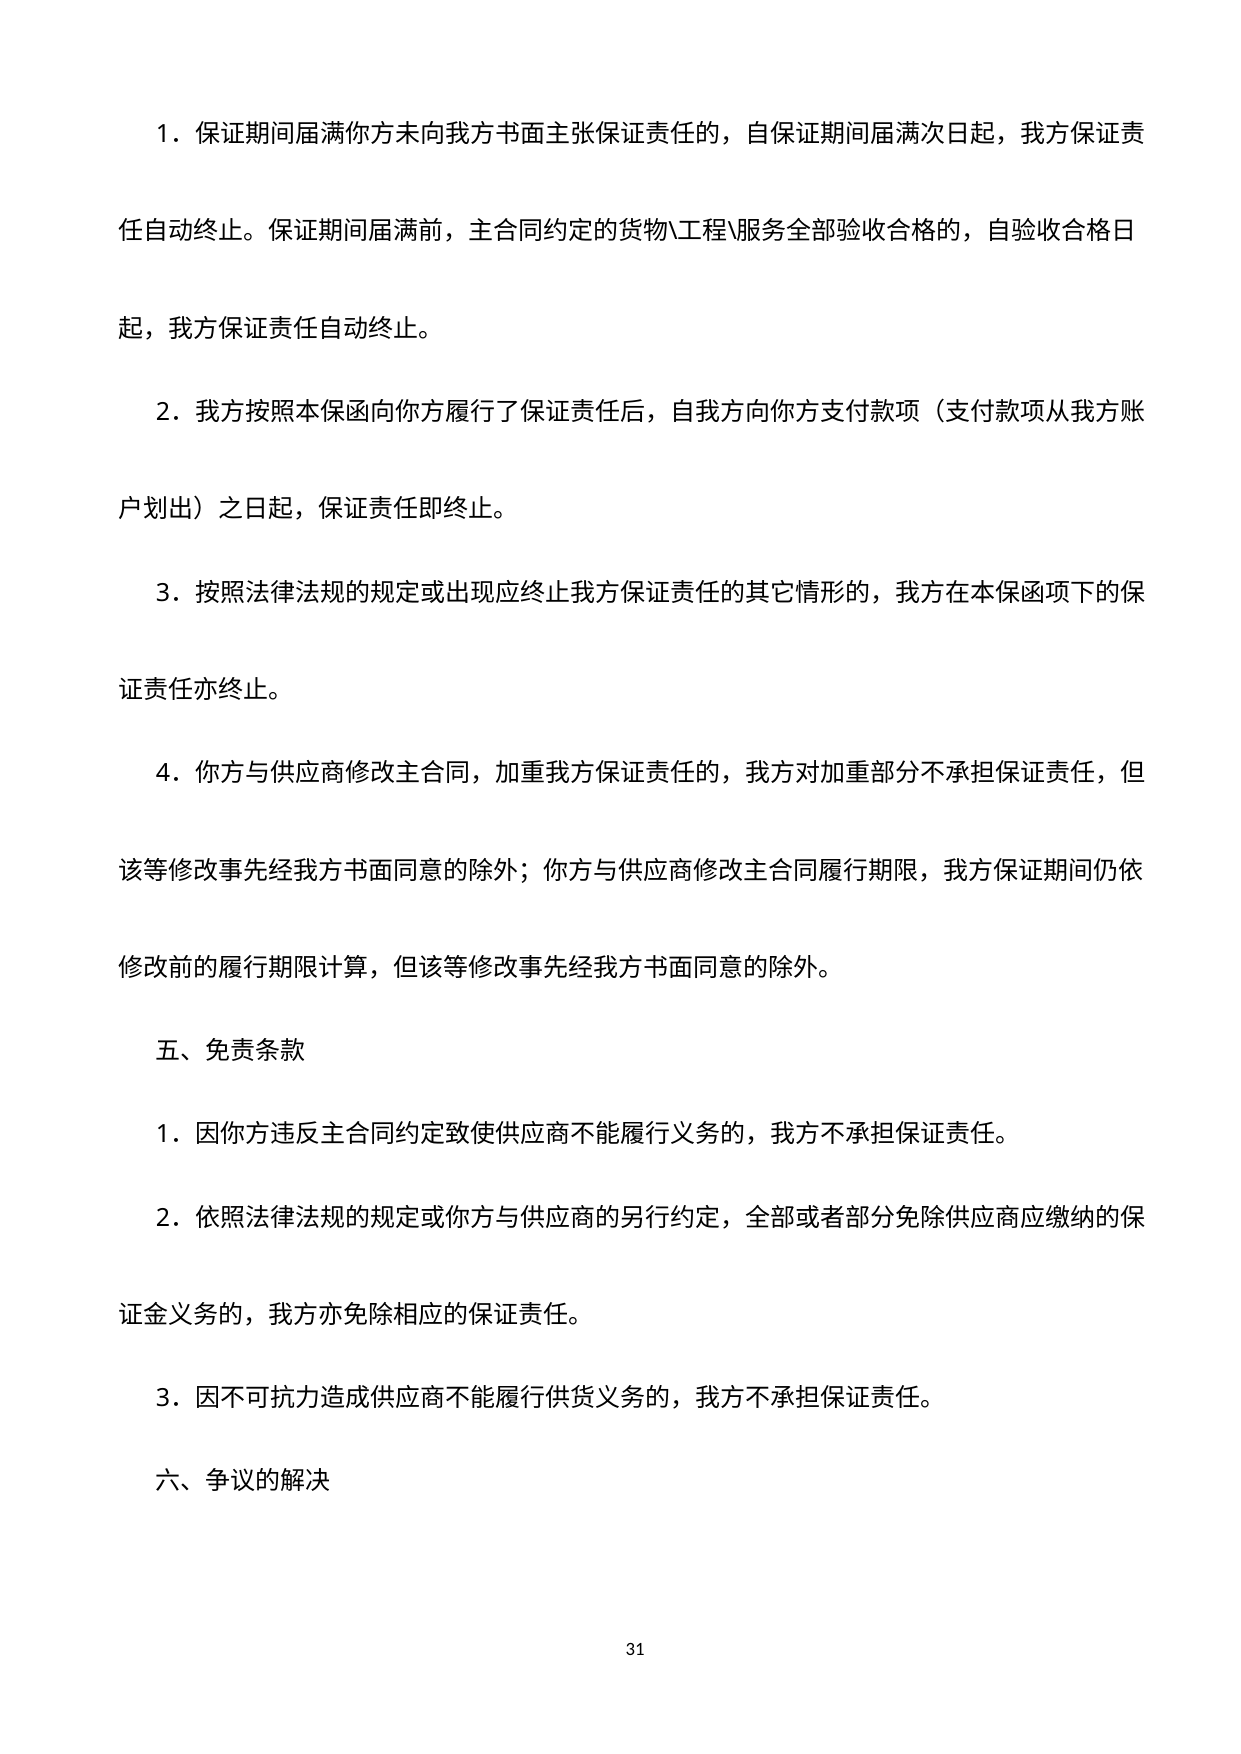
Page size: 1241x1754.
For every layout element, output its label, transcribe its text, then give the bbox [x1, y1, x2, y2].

text 五、免责条款 [118, 1016, 1152, 1081]
text 六、争议的解决 [118, 1446, 1152, 1511]
text 4．你方与供应商修改主合同，加重我方保证责任的，我方对加重部分不承担保证责任，但该等修改事先经我方书面同意的除外；你方与供应商修改主合同履行期限，我方保证期间仍依修改前的履行期限计算，但该等修改事先经我方书面同意的除外。 [118, 738, 1152, 998]
text 2．我方按照本保函向你方履行了保证责任后，自我方向你方支付款项（支付款项从我方账户划出）之日起，保证责任即终止。 [118, 377, 1152, 539]
text 1．因你方违反主合同约定致使供应商不能履行义务的，我方不承担保证责任。 [118, 1099, 1152, 1164]
text 1．保证期间届满你方未向我方书面主张保证责任的，自保证期间届满次日起，我方保证责任自动终止。保证期间届满前，主合同约定的货物\工程\服务全部验收合格的，自验收合格日起，我方保证责任自动终止。 [118, 99, 1152, 359]
text 3．因不可抗力造成供应商不能履行供货义务的，我方不承担保证责任。 [118, 1363, 1152, 1428]
text 3．按照法律法规的规定或出现应终止我方保证责任的其它情形的，我方在本保函项下的保证责任亦终止。 [118, 558, 1152, 720]
text 2．依照法律法规的规定或你方与供应商的另行约定，全部或者部分免除供应商应缴纳的保证金义务的，我方亦免除相应的保证责任。 [118, 1183, 1152, 1345]
